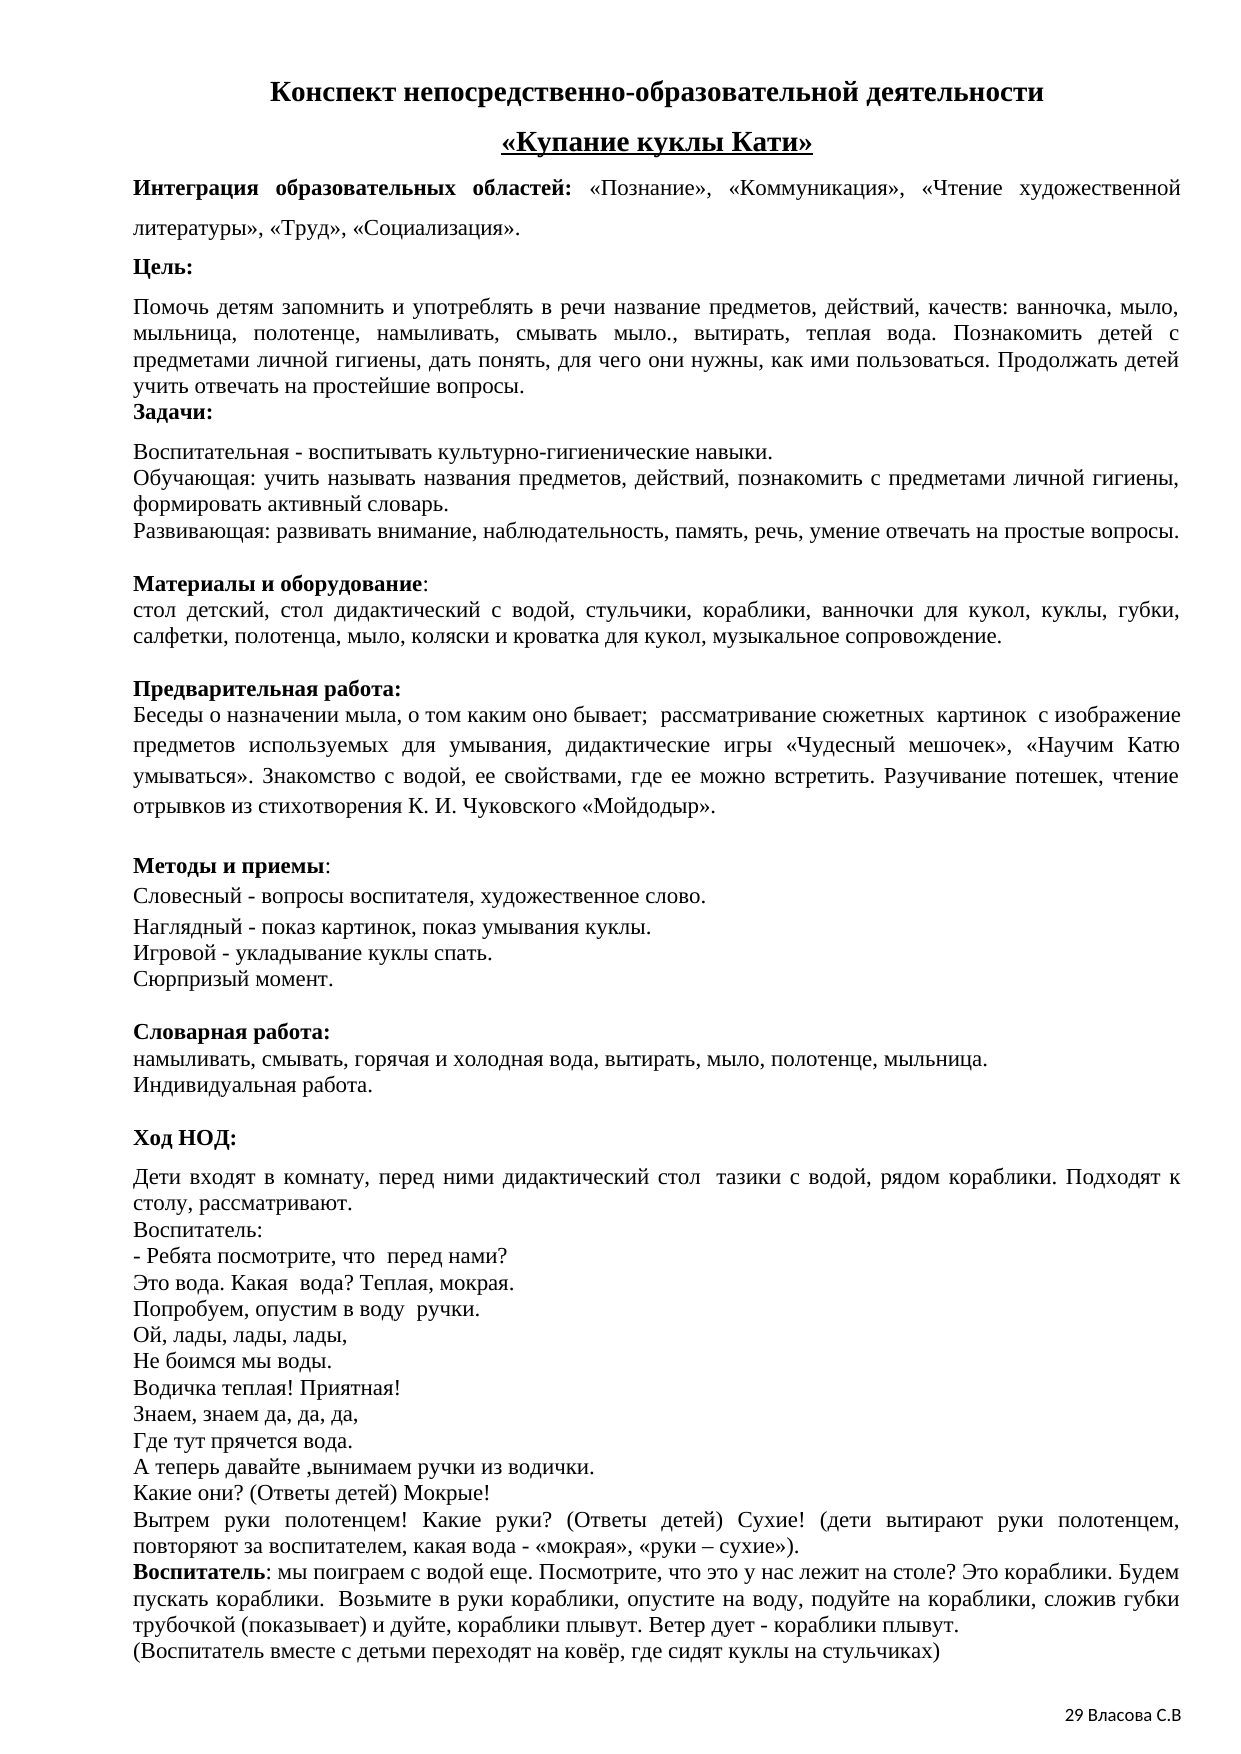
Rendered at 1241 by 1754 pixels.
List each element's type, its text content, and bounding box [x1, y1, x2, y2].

text Словесный - вопросы воспитателя, художественное слово. [133, 883, 1181, 909]
text Конспект непосредственно-образовательной деятельности [133, 74, 1181, 107]
text (Воспитатель вместе с детьми переходят на ковёр, где сидят куклы на стульчиках) [133, 1637, 1181, 1664]
text Сюрпризый момент. [133, 966, 1181, 992]
text стол детский, стол дидактический с водой, стульчики, кораблики, ванночки для кукол, куклы, губки, салфетки, полотенца, мыло, коляски и кроватка для кукол, музыкальное сопровождение. [133, 596, 1181, 649]
text Задачи: [133, 398, 1181, 425]
text Развивающая: развивать внимание, наблюдательность, память, речь, умение отвечать на простые вопросы. [133, 517, 1181, 543]
text Это вода. Какая вода? Теплая, мокрая. [133, 1268, 1181, 1295]
text Знаем, знаем да, да, да, [133, 1400, 1181, 1427]
text Где тут прячется вода. [133, 1427, 1181, 1453]
text Попробуем, опустим в воду ручки. [133, 1295, 1181, 1321]
text Предварительная работа: [133, 675, 1181, 701]
text - Ребята посмотрите, что перед нами? [133, 1242, 1181, 1268]
text Не боимся мы воды. [133, 1348, 1181, 1374]
text Интеграция образовательных областей: «Познание», «Коммуникация», «Чтение художественной литературы», «Труд», «Социализация». [133, 174, 1181, 240]
text Вытрем руки полотенцем! Какие руки? (Ответы детей) Сухие! (дети вытирают руки полотенцем, повторяют за воспитателем, какая вода - «мокрая», «руки – сухие»). [133, 1506, 1181, 1558]
text Ой, лады, лады, лады, [133, 1321, 1181, 1348]
text Словарная работа: [133, 1018, 1181, 1044]
text Методы и приемы: [133, 852, 1181, 879]
text А теперь давайте ,вынимаем ручки из водички. [133, 1453, 1181, 1479]
text Игровой - укладывание куклы спать. [133, 939, 1181, 966]
text Беседы о назначении мыла, о том каким оно бывает; рассматривание сюжетных картинок с изображение предметов используемых для умывания, дидактические игры «Чудесный мешочек», «Научим Катю умываться». Знакомство с водой, ее свойствами, где ее можно встретить. Разучивание потешек, чтение отрывков из стихотворения К. И. Чуковского «Мойдодыр». [133, 701, 1181, 818]
text «Купание куклы Кати» [133, 124, 1181, 158]
text Дети входят в комнату, перед ними дидактический стол тазики с водой, рядом кораблики. Подходят к столу, рассматривают. [133, 1163, 1181, 1216]
text Какие они? (Ответы детей) Мокрые! [133, 1479, 1181, 1506]
text Наглядный - показ картинок, показ умывания куклы. [133, 913, 1181, 939]
text Водичка теплая! Приятная! [133, 1374, 1181, 1400]
text Индивидуальная работа. [133, 1071, 1181, 1097]
text Воспитатель: мы поиграем с водой еще. Посмотрите, что это у нас лежит на столе? Это кораблики. Будем пускать кораблики. Возьмите в руки кораблики, опустите на воду, подуйте на кораблики, сложив губки трубочкой (показывает) и дуйте, кораблики плывут. Ветер дует - кораблики плывут. [133, 1558, 1181, 1637]
text Воспитательная - воспитывать культурно-гигиенические навыки. [133, 438, 1181, 464]
text намыливать, смывать, горячая и холодная вода, вытирать, мыло, полотенце, мыльница. [133, 1044, 1181, 1071]
text Помочь детям запомнить и употреблять в речи название предметов, действий, качеств: ванночка, мыло, мыльница, полотенце, намыливать, смывать мыло., вытирать, теплая вода. Познакомить детей с предметами личной гигиены, дать понять, для чего они нужны, как ими пользоваться. Продолжать детей учить отвечать на простейшие вопросы. [133, 293, 1181, 398]
text Цель: [133, 253, 1181, 280]
text Обучающая: учить называть названия предметов, действий, познакомить с предметами личной гигиены, формировать активный словарь. [133, 464, 1181, 517]
text Материалы и оборудование: [133, 569, 1181, 596]
text Воспитатель: [133, 1216, 1181, 1242]
text Ход НОД: [133, 1124, 1181, 1150]
